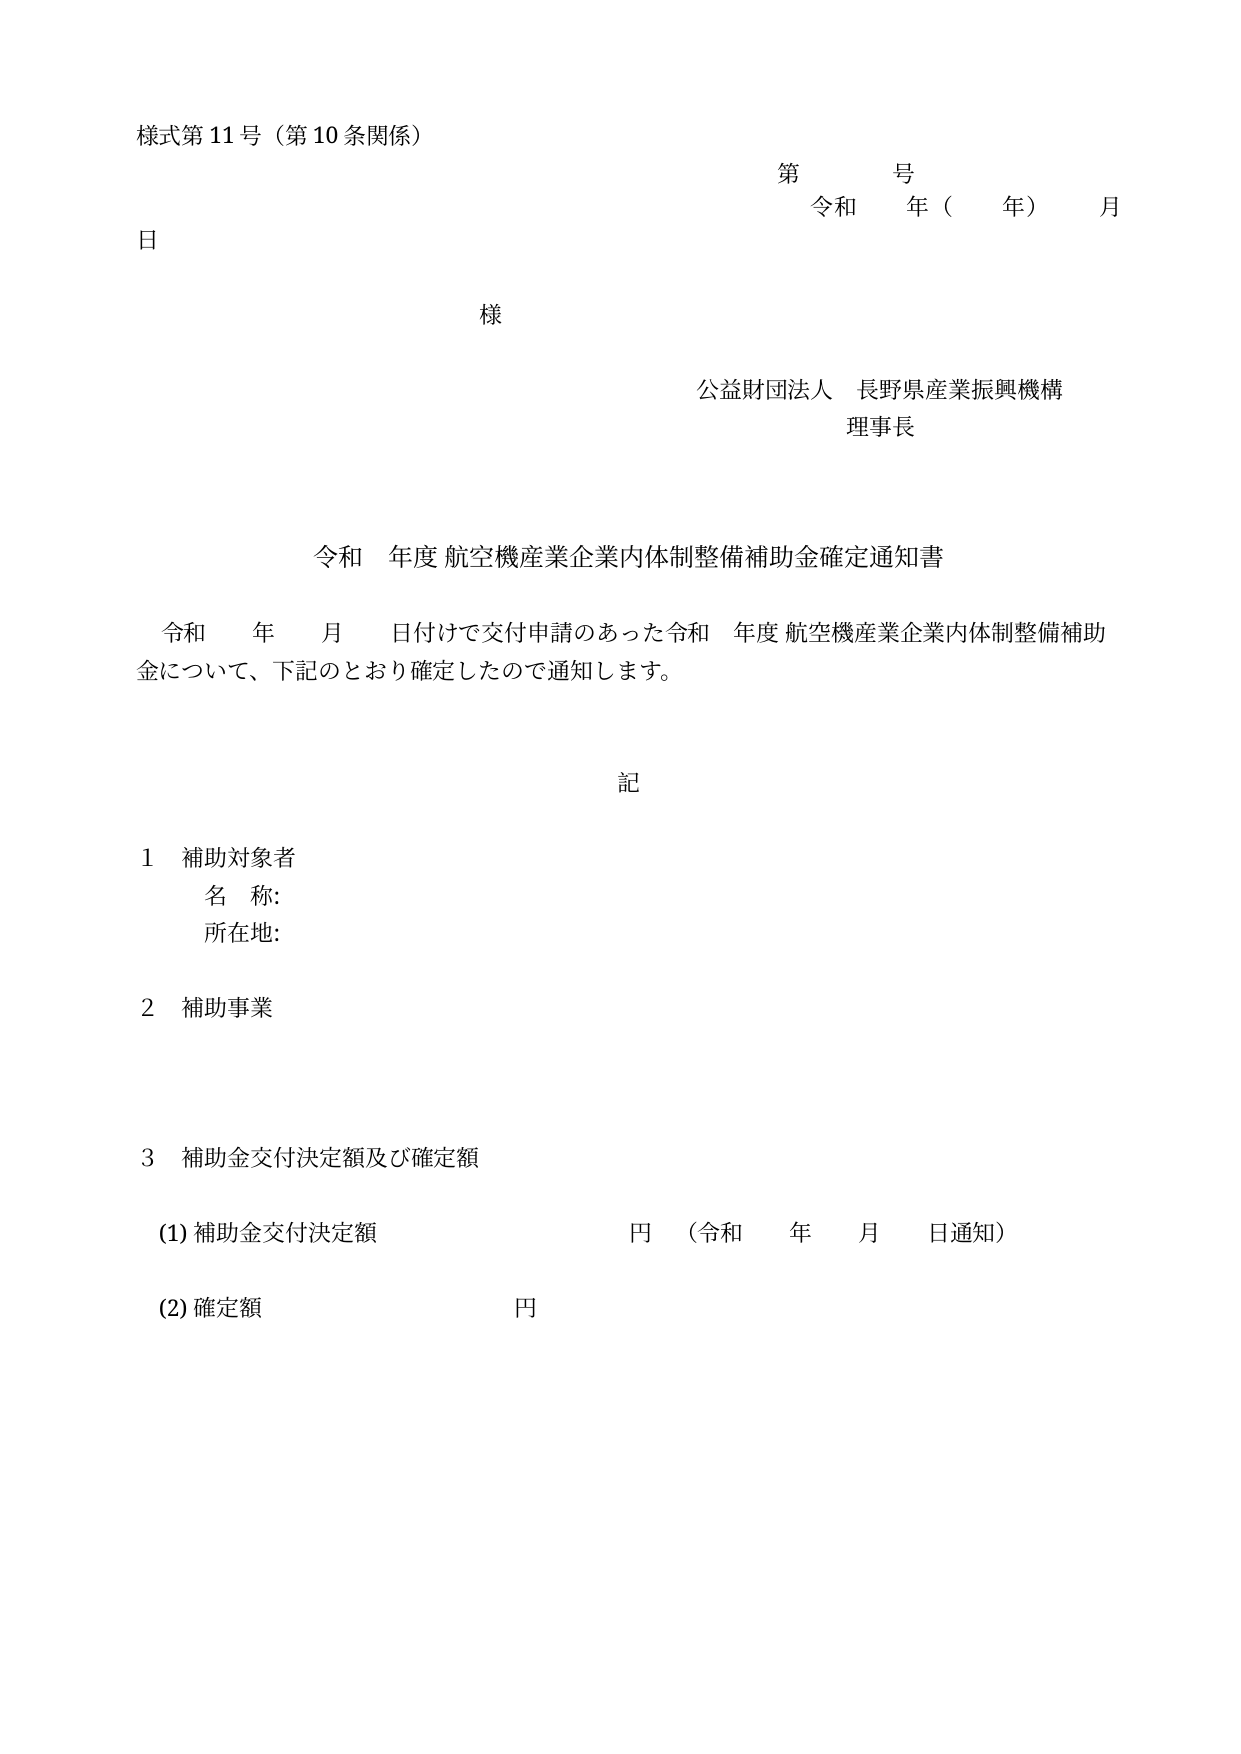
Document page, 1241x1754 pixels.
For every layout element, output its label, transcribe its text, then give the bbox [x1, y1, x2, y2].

text 所在地: [204, 911, 1122, 948]
text １ 補助対象者 [136, 836, 1122, 873]
text (1) 補助金交付決定額 円 （令和 年 月 日通知） [136, 1211, 1122, 1248]
text 様式第11号（第10条関係） [136, 118, 1122, 151]
text 令和 年（ 年） 月 日 [136, 189, 1122, 254]
text 様 [136, 292, 1122, 329]
text 令和 年度 航空機産業企業内体制整備補助金確定通知書 [136, 536, 1122, 573]
text 第 号 [777, 151, 1122, 189]
text 理事長 [709, 404, 1122, 442]
text 令和 年 月 日付けで交付申請のあった令和 年度 航空機産業企業内体制整備補助金について、下記のとおり確定したので通知します。 [136, 611, 1122, 686]
text (2) 確定額 円 [136, 1286, 1122, 1323]
text 名 称: [204, 873, 1122, 911]
text ３ 補助金交付決定額及び確定額 [136, 1136, 1122, 1173]
text ２ 補助事業 [136, 986, 1122, 1023]
text 公益財団法人 長野県産業振興機構 [136, 367, 1062, 404]
text 記 [136, 761, 1122, 798]
